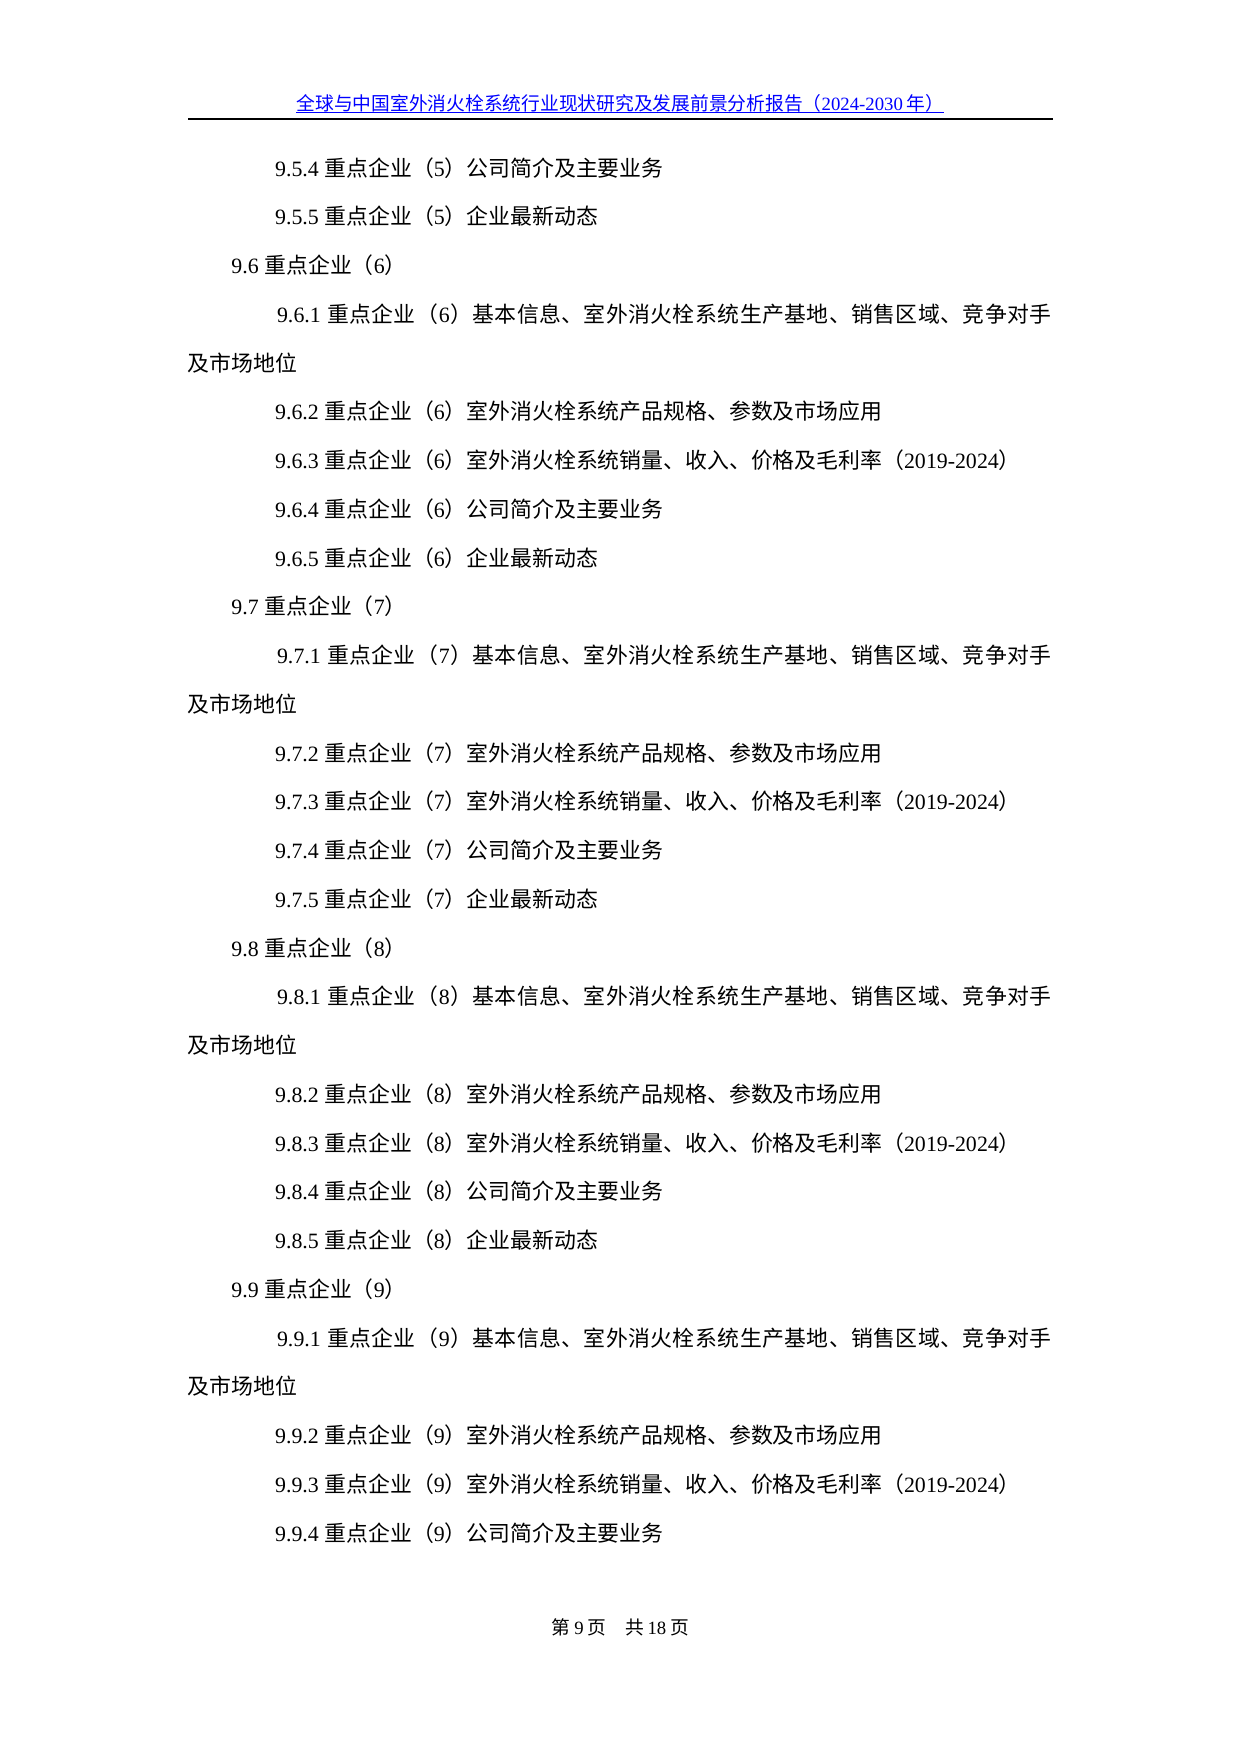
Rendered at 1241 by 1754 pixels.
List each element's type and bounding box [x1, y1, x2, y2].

text [187, 150, 1053, 1548]
